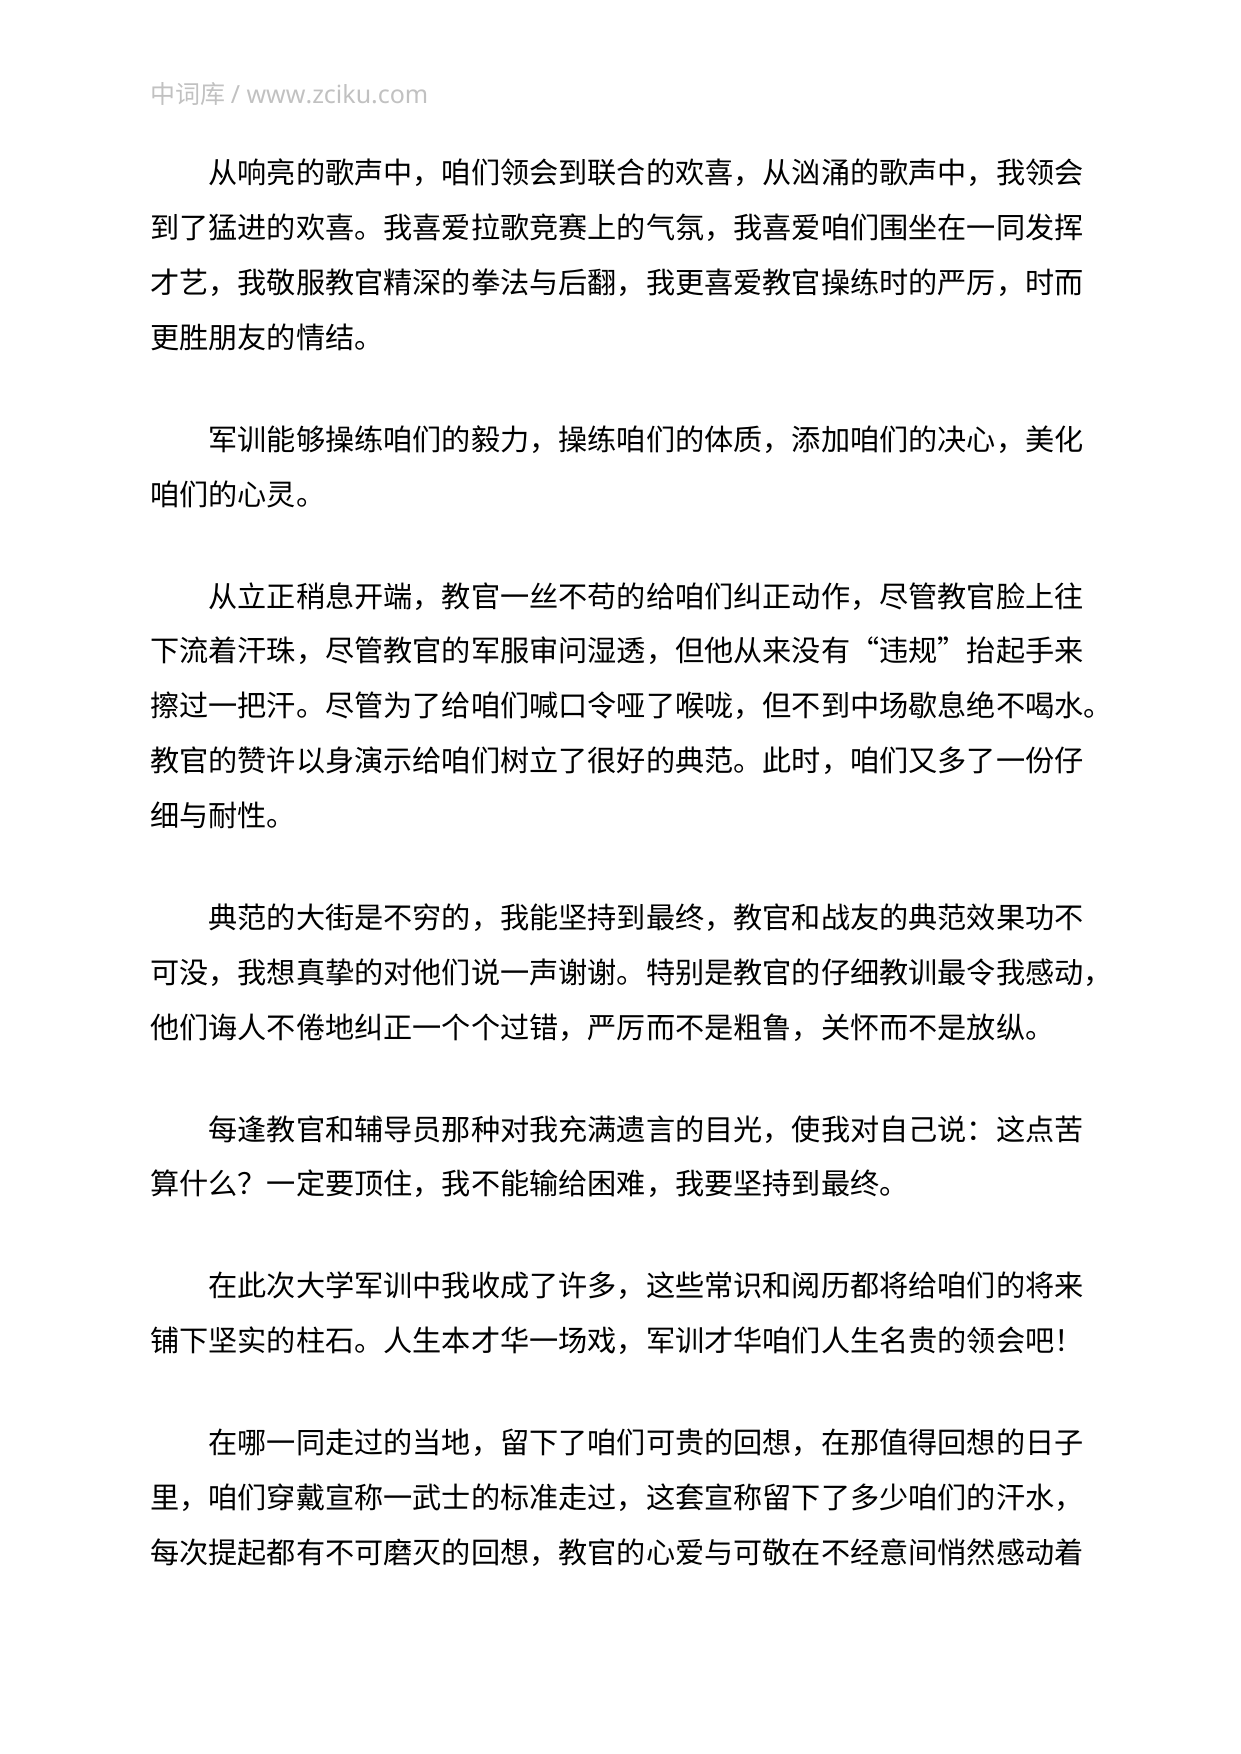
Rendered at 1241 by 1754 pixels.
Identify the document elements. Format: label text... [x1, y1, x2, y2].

text 典范的大街是不穷的，我能坚持到最终，教官和战友的典范效果功不可没，我想真挚的对他们说一声谢谢。特别是教官的仔细教训最令我感动，他们诲人不倦地纠正一个个过错，严厉而不是粗鲁，关怀而不是放纵。 [150, 894, 1090, 1047]
text 在此次大学军训中我收成了许多，这些常识和阅历都将给咱们的将来铺下坚实的柱石。人生本才华一场戏，军训才华咱们人生名贵的领会吧！ [150, 1263, 1090, 1360]
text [150, 1419, 1090, 1571]
text 从响亮的歌声中，咱们领会到联合的欢喜，从汹涌的歌声中，我领会到了猛进的欢喜。我喜爱拉歌竞赛上的气氛，我喜爱咱们围坐在一同发挥才艺，我敬服教官精深的拳法与后翻，我更喜爱教官操练时的严厉，时而更胜朋友的情结。 [150, 150, 1090, 357]
text 每逢教官和辅导员那种对我充满遗言的目光，使我对自己说：这点苦算什么？一定要顶住，我不能输给困难，我要坚持到最终。 [150, 1106, 1090, 1203]
text 从立正稍息开端，教官一丝不苟的给咱们纠正动作，尽管教官脸上往下流着汗珠，尽管教官的军服审问湿透，但他从来没有“违规”抬起手来擦过一把汗。尽管为了给咱们喊口令哑了喉咙，但不到中场歇息绝不喝水。教官的赞许以身演示给咱们树立了很好的典范。此时，咱们又多了一份仔细与耐性。 [150, 573, 1090, 835]
text 军训能够操练咱们的毅力，操练咱们的体质，添加咱们的决心，美化咱们的心灵。 [150, 416, 1090, 514]
